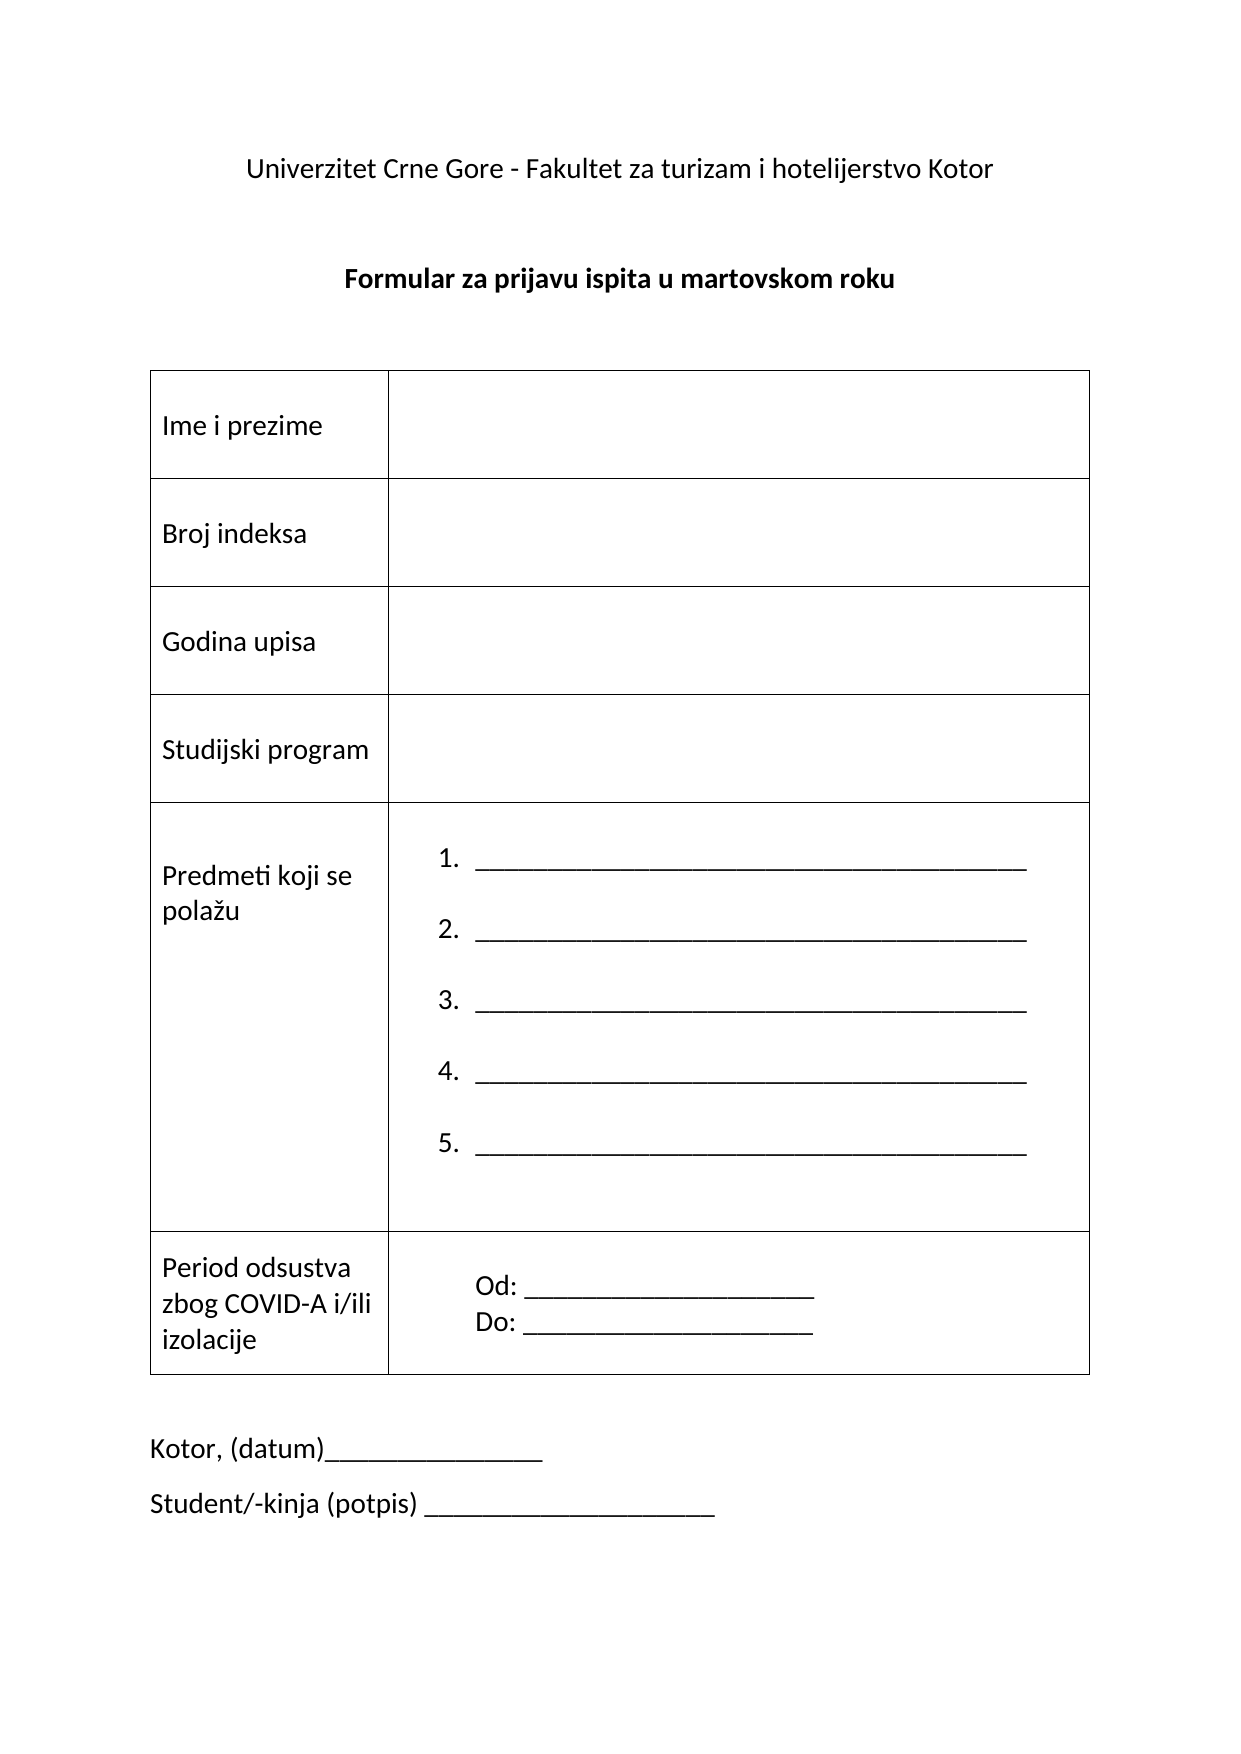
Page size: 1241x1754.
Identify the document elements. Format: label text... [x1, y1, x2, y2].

table_cell Broj indeksa [151, 479, 388, 586]
table_cell Od: ____________________ Do: ____________________ [389, 1232, 1089, 1374]
table_cell Godina upisa [151, 587, 388, 694]
text Student/-kinja (potpis) ____________________ [150, 1485, 1090, 1521]
text Kotor, (datum)_______________ [150, 1430, 1090, 1466]
table_cell [389, 479, 1089, 586]
table_cell Studijski program [151, 695, 388, 802]
table_cell ______________________________________ ______________________________________ ______________________________________ ______________________________________ ______________________________________ [389, 803, 1089, 1231]
table_header Ime i prezime [151, 371, 388, 478]
table_cell [389, 587, 1089, 694]
text Univerzitet Crne Gore - Fakultet za turizam i hotelijerstvo Kotor [150, 150, 1090, 186]
table_cell Predmeti koji se polažu [151, 803, 388, 1231]
text Formular za prijavu ispita u martovskom roku [150, 260, 1090, 296]
table_cell Period odsustva zbog COVID-A i/ili izolacije [151, 1232, 388, 1374]
table_header [389, 371, 1089, 478]
table_cell [389, 695, 1089, 802]
